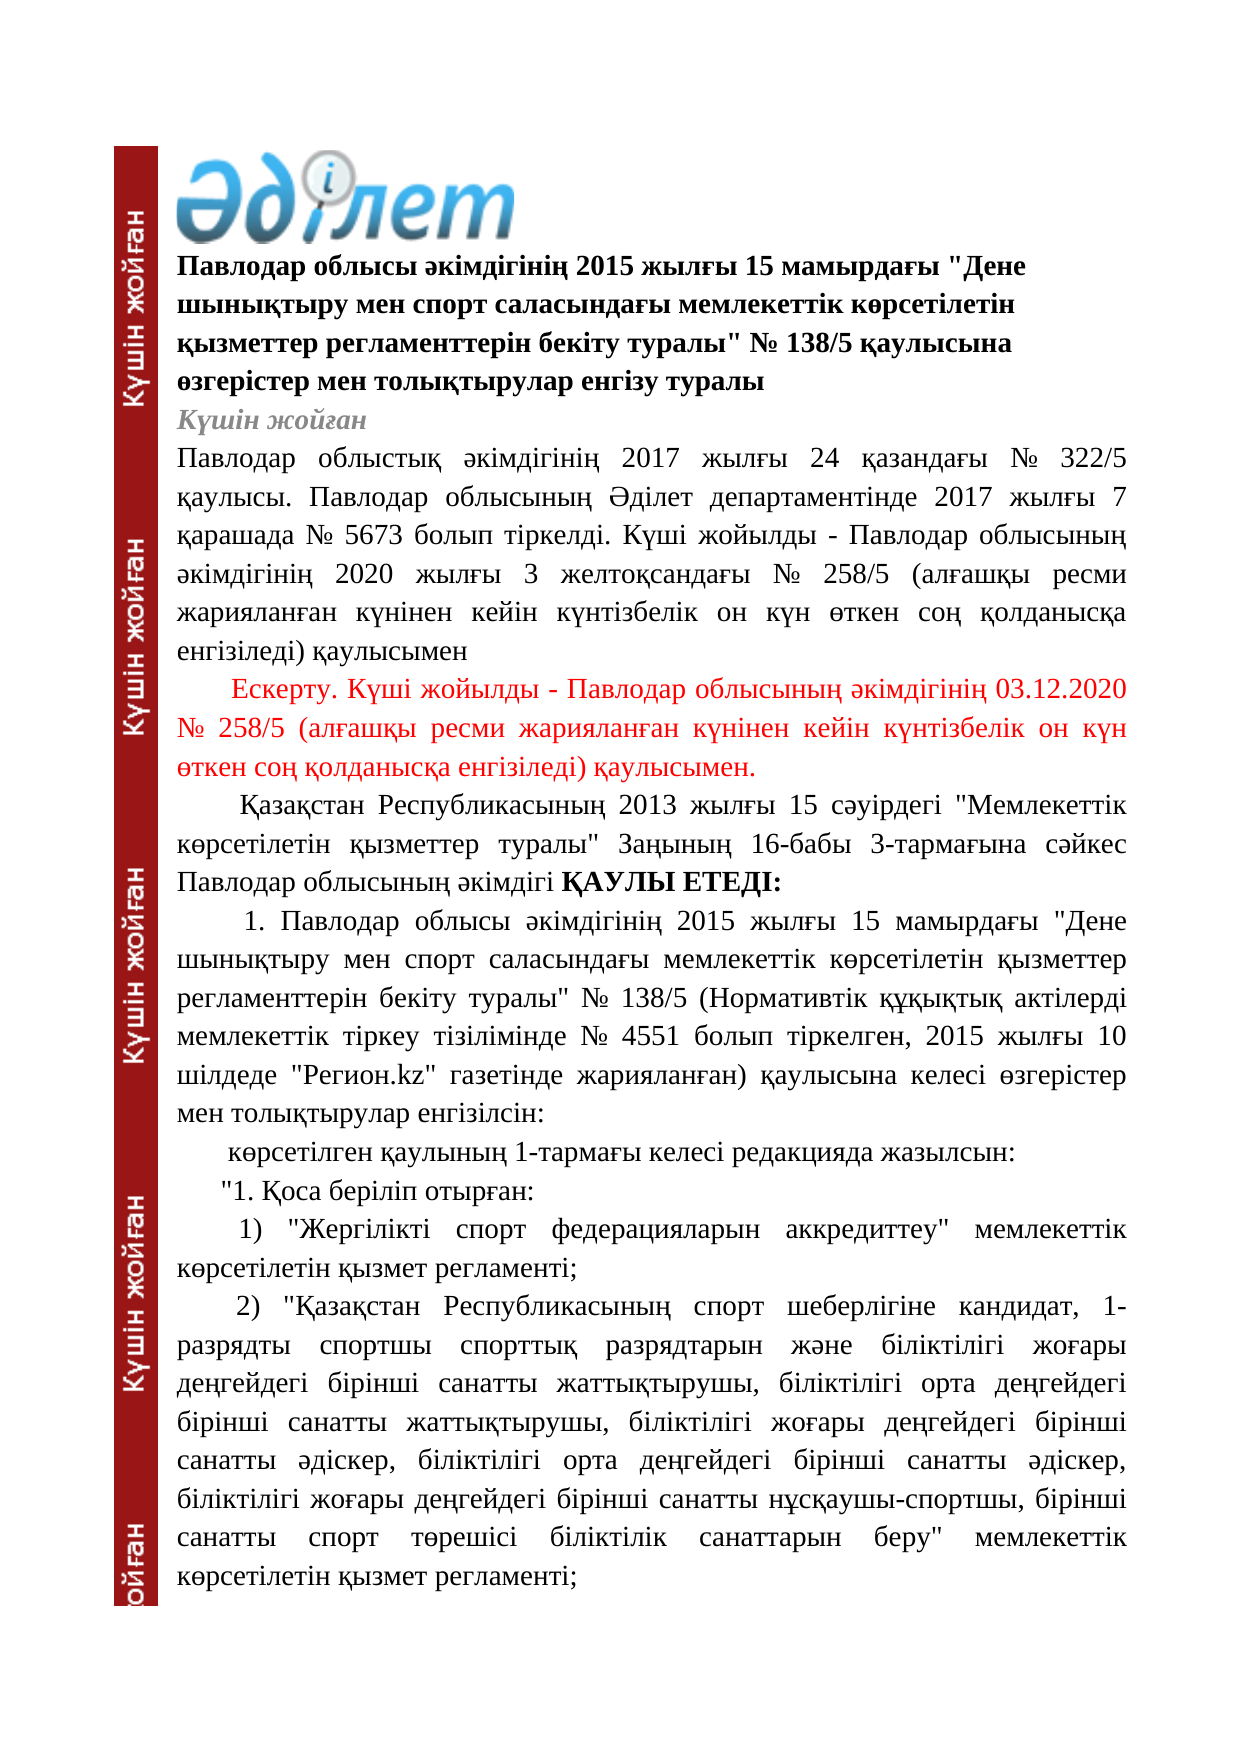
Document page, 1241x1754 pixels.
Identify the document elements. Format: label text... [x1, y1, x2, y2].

picture [114, 435, 158, 440]
picture [114, 146, 158, 248]
text Ескерту. Күші жойылды - Павлодар облысының әкімдігінің 03.12.2020 № 258/5 (алғашқы ресми жарияланған күнінен кейін күнтізбелік он күн өткен соң қолданысқа енгізіледі) қаулысымен. [112, 672, 1128, 782]
picture [114, 782, 158, 787]
picture [114, 397, 158, 402]
text Павлодар облыстық әкімдігінің 2017 жылғы 24 қазандағы № 322/5 қаулысы. Павлодар облысының Әділет департаментінде 2017 жылғы 7 қарашада № 5673 болып тіркелді. Күші жойылды - Павлодар облысының әкімдігінің 2020 жылғы 3 желтоқсандағы № 258/5 (алғашқы ресми жарияланған күнінен кейін күнтізбелік он күн өткен соң қолданысқа енгізіледі) қаулысымен [112, 440, 1128, 667]
text Күшін жойған [112, 402, 1128, 435]
text "1. Қоса беріліп отырған: [112, 1173, 1128, 1206]
picture [114, 1206, 158, 1211]
text Қазақстан Республикасының 2013 жылғы 15 сәуірдегі "Мемлекеттік көрсетілетін қызметтер туралы" Заңының 16-бабы 3-тармағына сәйкес Павлодар облысының әкімдігі ҚАУЛЫ ЕТЕДІ: [112, 787, 1128, 898]
picture [114, 1168, 158, 1173]
text 1) "Жергілікті спорт федерацияларын аккредиттеу" мемлекеттік көрсетілетін қызмет регламенті; [112, 1211, 1128, 1283]
text көрсетілген қаулының 1-тармағы келесі редакцияда жазылсын: [112, 1134, 1128, 1168]
picture [176, 150, 515, 244]
text 1. Павлодар облысы әкімдігінің 2015 жылғы 15 мамырдағы "Дене шынықтыру мен спорт саласындағы мемлекеттік көрсетілетін қызметтер регламенттерін бекіту туралы" № 138/5 (Нормативтік құқықтық актілерді мемлекеттік тіркеу тізілімінде № 4551 болып тіркелген, 2015 жылғы 10 шілдеде "Регион.kz" газетінде жарияланған) қаулысына келесі өзгерістер мен толықтырулар енгізілсін: [112, 903, 1128, 1129]
text 2) "Қазақстан Республикасының спорт шеберлігіне кандидат, 1-разрядты спортшы cпорттық разрядтарын және біліктiлiгi жоғары деңгейдегi бірiншi санатты жаттықтырушы, біліктiлiгi орта деңгейдегi бірiншi санатты жаттықтырушы, біліктiлiгi жоғары деңгейдегi бірiншi санатты әдiскер, біліктiлiгi орта деңгейдегi бірiншi санатты әдiскер, біліктiлiгi жоғары деңгейдегi бірiншi санатты нұсқаушы-спортшы, бірiншi санатты спорт төрешiсi біліктілік санаттарын беру" мемлекеттік көрсетілетін қызмет регламенті; [112, 1288, 1128, 1592]
picture [114, 1283, 158, 1288]
picture [114, 1129, 158, 1134]
text Павлодар облысы әкімдігінің 2015 жылғы 15 мамырдағы "Дене шынықтыру мен спорт саласындағы мемлекеттік көрсетілетін қызметтер регламенттерін бекіту туралы" № 138/5 қаулысына өзгерістер мен толықтырулар енгізу туралы [112, 248, 1128, 397]
picture [114, 1592, 158, 1606]
picture [114, 667, 158, 672]
picture [114, 898, 158, 903]
